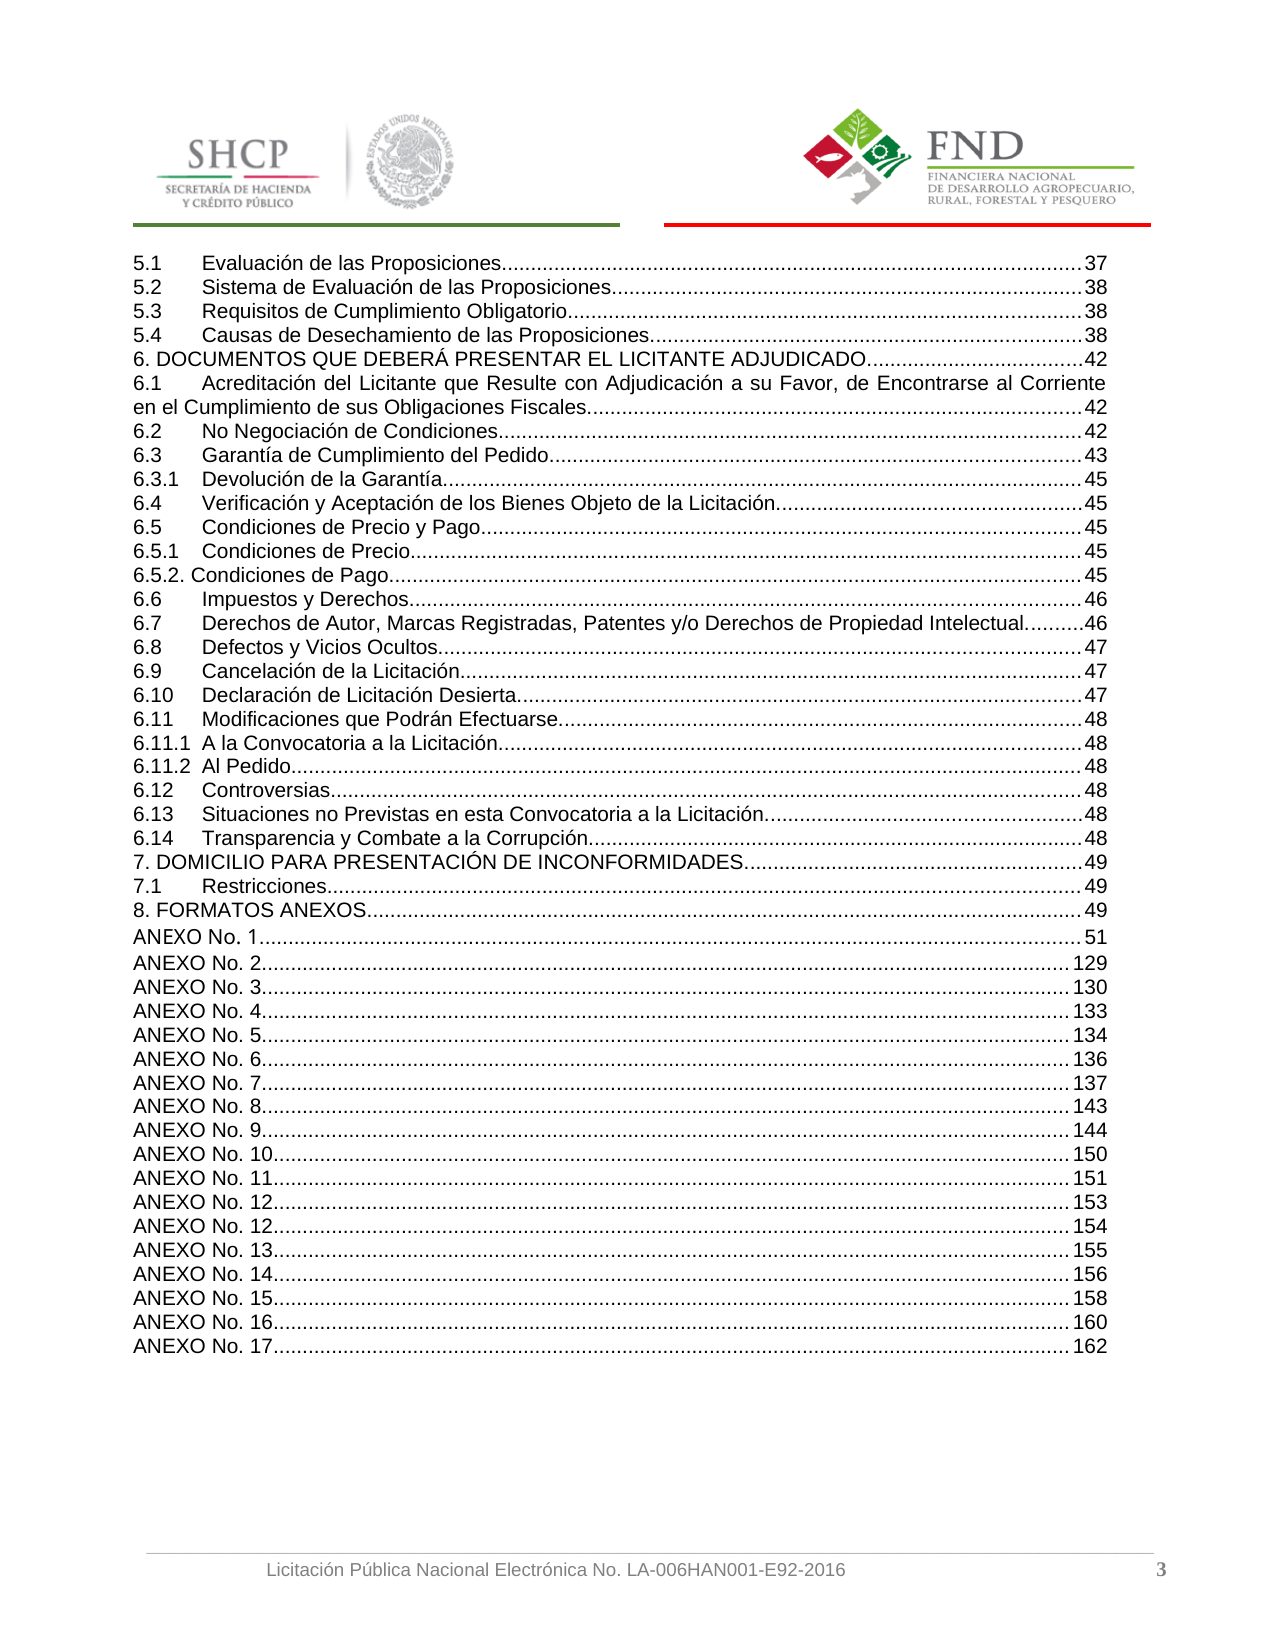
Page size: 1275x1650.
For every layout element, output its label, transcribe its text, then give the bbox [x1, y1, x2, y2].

text 5.4 Causas de Desechamiento de las Proposiciones. 38 [133, 323, 1107, 347]
text 6.5.2. Condiciones de Pago. 45 [133, 563, 1107, 587]
text 7.1 Restricciones. 49 [133, 874, 1107, 898]
text ANEXO No. 11 151 [133, 1166, 1107, 1190]
text 6.1 Acreditación del Licitante que Resulte con Adjudicación a su Favor, de Encontrarse al Corriente en el Cumplimiento de sus Obligaciones Fiscales. 42 [133, 371, 1107, 419]
text 6.4 Verificación y Aceptación de los Bienes Objeto de la Licitación. 45 [133, 491, 1107, 515]
text 5.1 Evaluación de las Proposiciones. 37 [133, 251, 1107, 275]
text 6.9 Cancelación de la Licitación. 47 [133, 658, 1107, 682]
text ANEXO No. 10 150 [133, 1142, 1107, 1166]
text ANEXO No. 5 134 [133, 1022, 1107, 1046]
text 6.12 Controversias. 48 [133, 778, 1107, 802]
text 6.7 Derechos de Autor, Marcas Registradas, Patentes y/o Derechos de Propiedad Intelectual. 46 [133, 611, 1107, 634]
text 6.5 Condiciones de Precio y Pago. 45 [133, 515, 1107, 539]
text ANEXO No. 12 153 [133, 1190, 1107, 1214]
text ANEXO No. 7 137 [133, 1070, 1107, 1094]
text 6.11 Modificaciones que Podrán Efectuarse. 48 [133, 706, 1107, 730]
text ANEXO No. 15 158 [133, 1286, 1107, 1310]
text 5.3 Requisitos de Cumplimiento Obligatorio. 38 [133, 299, 1107, 323]
text ANEXO No. 8 143 [133, 1094, 1107, 1118]
text ANEXO No. 14 156 [133, 1262, 1107, 1286]
text 6.11.1 A la Convocatoria a la Licitación. 48 [133, 730, 1107, 754]
text 6. DOCUMENTOS QUE DEBERÁ PRESENTAR EL LICITANTE ADJUDICADO. 42 [133, 347, 1107, 371]
picture [796, 103, 1141, 212]
text ANEXO No. 17 162 [133, 1334, 1107, 1358]
text 6.3.1 Devolución de la Garantía. 45 [133, 467, 1107, 491]
text ANEXO No. 13 155 [133, 1238, 1107, 1262]
text ANEXO No. 12 154 [133, 1214, 1107, 1238]
text 5.2 Sistema de Evaluación de las Proposiciones. 38 [133, 275, 1107, 299]
text 6.8 Defectos y Vicios Ocultos. 47 [133, 634, 1107, 658]
text ANEXO No. 3 130 [133, 974, 1107, 998]
text ANEXO No. 1 51 [133, 922, 1107, 951]
text ANEXO No. 2 129 [133, 951, 1107, 974]
text ANEXO No. 9 144 [133, 1118, 1107, 1142]
text 8. FORMATOS ANEXOS. 49 [133, 898, 1107, 922]
picture [144, 103, 463, 223]
text 6.11.2 Al Pedido. 48 [133, 754, 1107, 778]
text 7. DOMICILIO PARA PRESENTACIÓN DE INCONFORMIDADES. 49 [133, 850, 1107, 874]
text 6.5.1 Condiciones de Precio. 45 [133, 539, 1107, 563]
text 6.10 Declaración de Licitación Desierta. 47 [133, 682, 1107, 706]
text ANEXO No. 16 160 [133, 1310, 1107, 1334]
text 6.2 No Negociación de Condiciones. 42 [133, 419, 1107, 443]
text ANEXO No. 6 136 [133, 1046, 1107, 1070]
text 6.3 Garantía de Cumplimiento del Pedido. 43 [133, 443, 1107, 467]
text 6.13 Situaciones no Previstas en esta Convocatoria a la Licitación. 48 [133, 802, 1107, 826]
text ANEXO No. 4 133 [133, 998, 1107, 1022]
text 6.14 Transparencia y Combate a la Corrupción. 48 [133, 826, 1107, 850]
text 6.6 Impuestos y Derechos. 46 [133, 587, 1107, 611]
